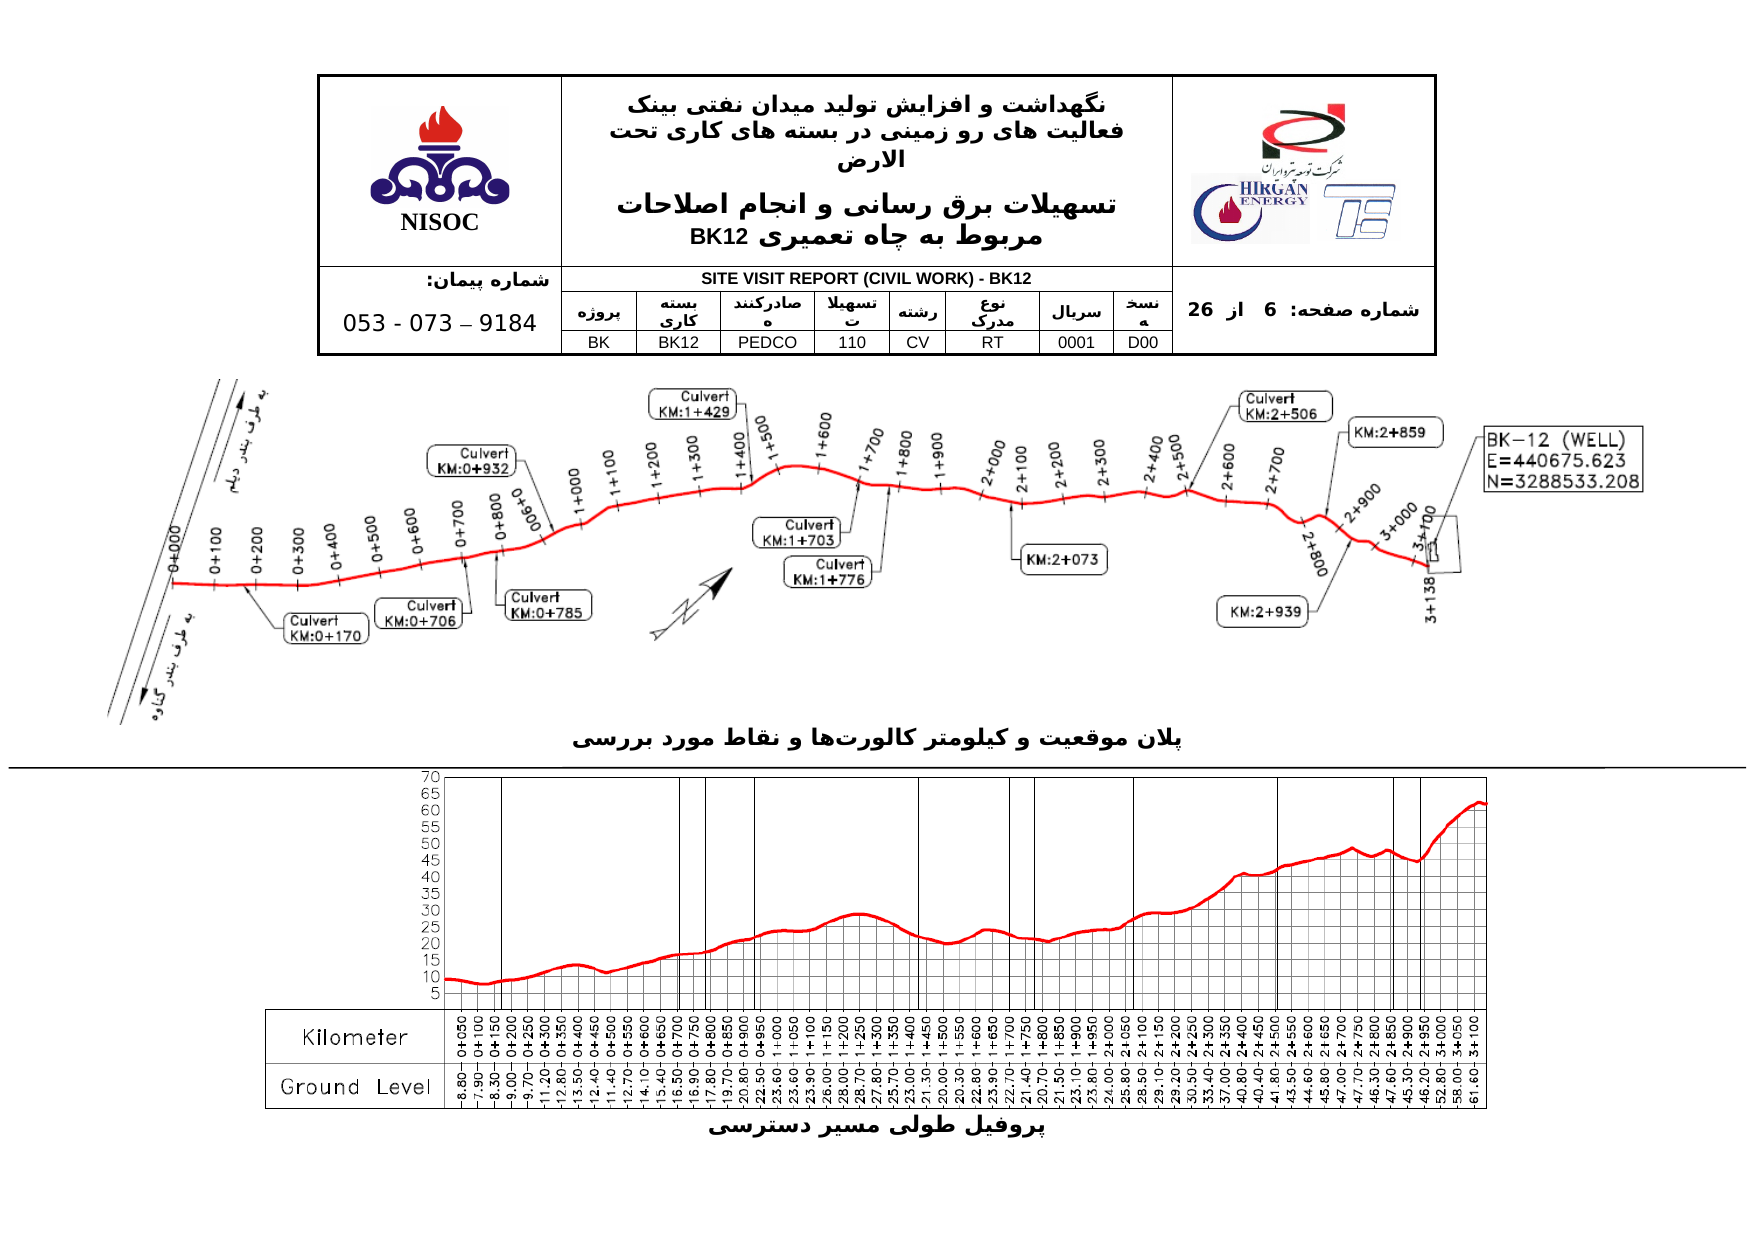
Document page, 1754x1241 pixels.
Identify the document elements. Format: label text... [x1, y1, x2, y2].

text پلان موقعیت و کیلومتر کالورت‌ها و نقاط مورد بررسی [88, 724, 1665, 751]
text پروفیل طولی مسیر دسترسی [88, 1111, 1665, 1137]
picture [1191, 103, 1346, 244]
picture [370, 106, 510, 208]
